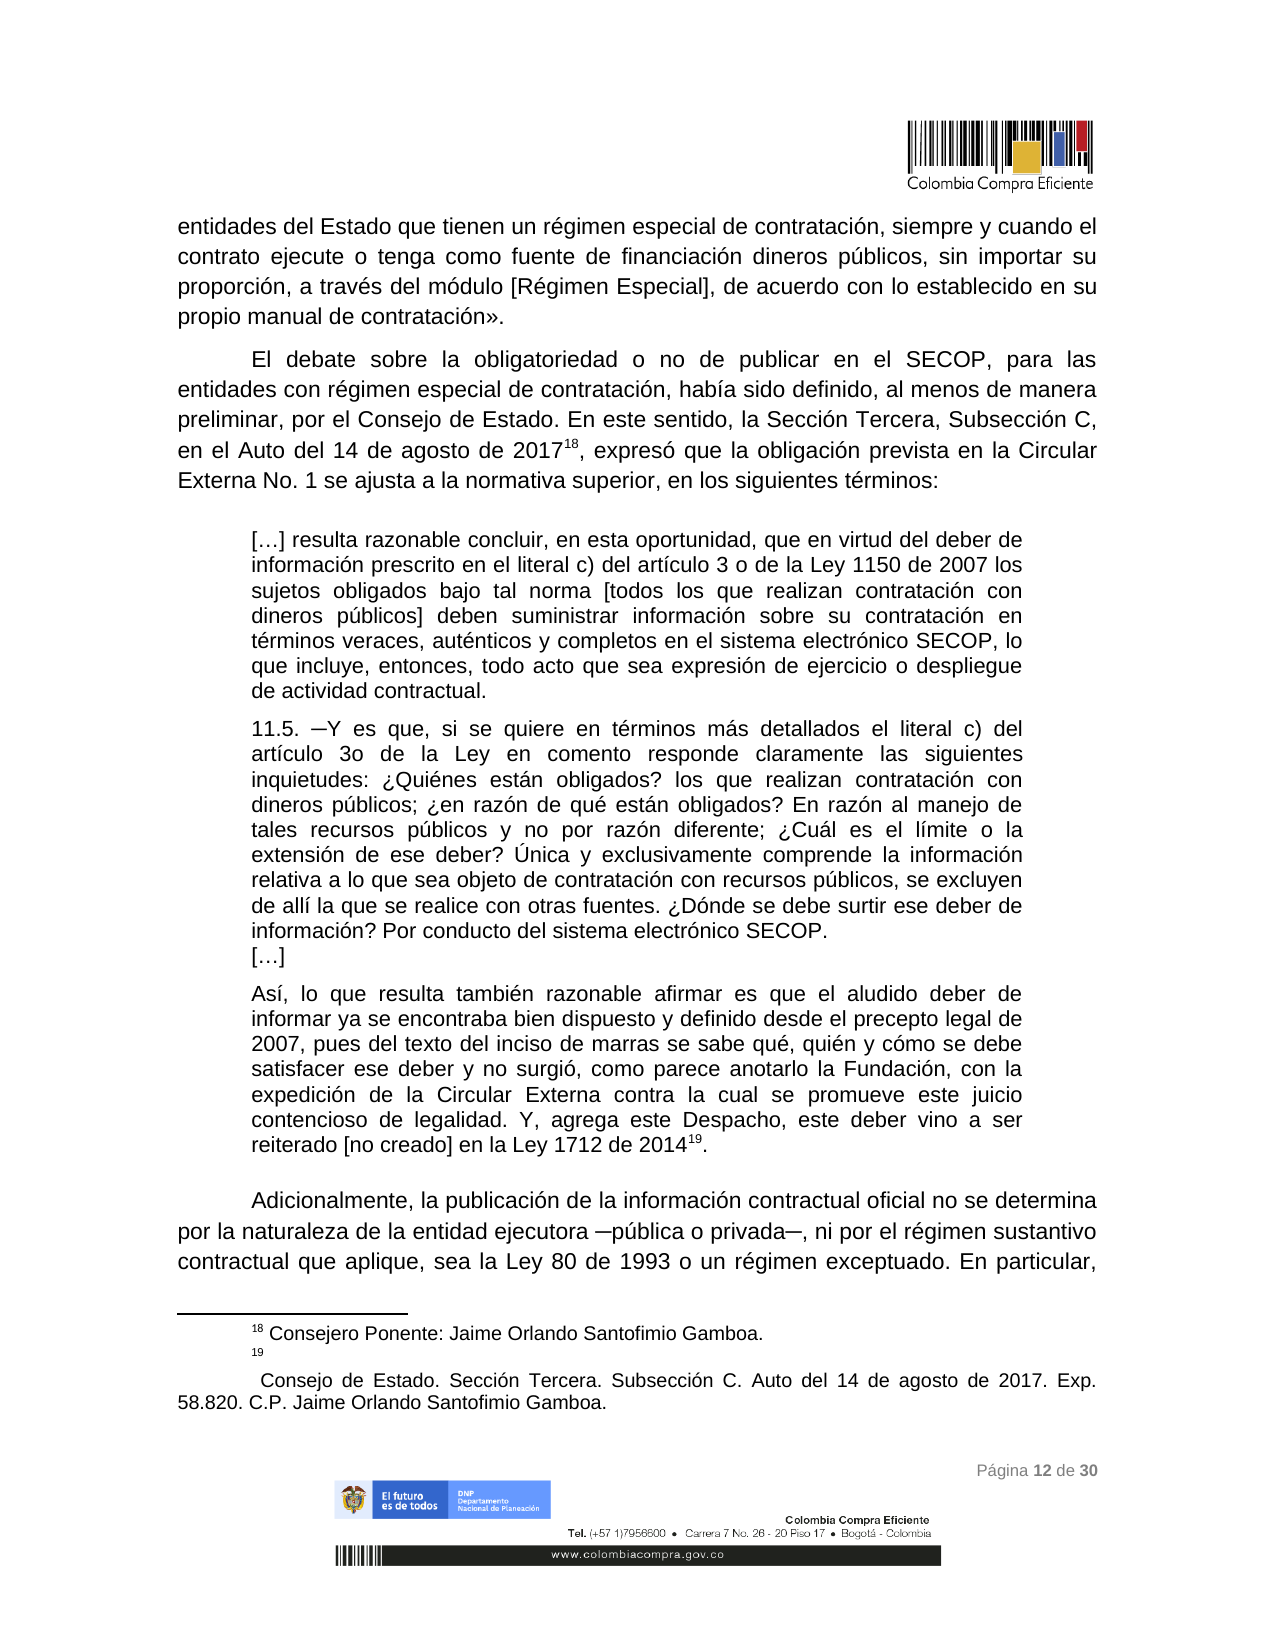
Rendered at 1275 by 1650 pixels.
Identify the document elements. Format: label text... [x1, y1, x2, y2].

picture [334, 1480, 942, 1566]
text Para el año 2013, la Agencia Nacional de Contratación Pública – Colombia Compra Eficiente, mediante la Circular Externa No 1 del 21 de junio de 2013, recopilada en la Circular Externa Única, recordó a todas las entidades del Estado el deber de publicar oportunamente la información oficial de la contratación en el SECOP, sin distinción de su régimen jurídico, naturaleza jurídica o la pertenencia a una u otra rama del poder público. Este deber, como se verá más adelante, permanece vigente, incluso con el auto del 25 de febrero de 2021. Además, la Circular Externa Única, en el numeral 1.1., estableció, de manera enunciativa, que deben publicar en el SECOP: «2. Las entidades del Estado que tienen un régimen especial de contratación, siempre y cuando el contrato ejecute o tenga como fuente de financiación dineros públicos, sin importar su proporción, a través del módulo [Régimen Especial], de acuerdo con lo establecido en su propio manual de contratación». [177, 213, 1098, 329]
picture [899, 114, 1099, 196]
text […] [251, 943, 1024, 968]
text El debate sobre la obligatoriedad o no de publicar en el SECOP, para las entidades con régimen especial de contratación, había sido definido, al menos de manera preliminar, por el Consejo de Estado. En este sentido, la Sección Tercera, Subsección C, en el Auto del 14 de agosto de 2017, expresó que la obligación prevista en la Circular Externa No. 1 se ajusta a la normativa superior, en los siguientes términos: [177, 346, 1098, 493]
text Así, lo que resulta también razonable afirmar es que el aludido deber de informar ya se encontraba bien dispuesto y definido desde el precepto legal de 2007, pues del texto del inciso de marras se sabe qué, quién y cómo se debe satisfacer ese deber y no surgió, como parece anotarlo la Fundación, con la expedición de la Circular Externa contra la cual se promueve este juicio contencioso de legalidad. Y, agrega este Despacho, este deber vino a ser reiterado [no creado] en la Ley 1712 de 2014. [251, 981, 1024, 1157]
text […] resulta razonable concluir, en esta oportunidad, que en virtud del deber de información prescrito en el literal c) del artículo 3 o de la Ley 1150 de 2007 los sujetos obligados bajo tal norma [todos los que realizan contratación con dineros públicos] deben suministrar información sobre su contratación en términos veraces, auténticos y completos en el sistema electrónico SECOP, lo que incluye, entonces, todo acto que sea expresión de ejercicio o despliegue de actividad contractual. [251, 527, 1024, 704]
text 11.5. ─Y es que, si se quiere en términos más detallados el literal c) del artículo 3o de la Ley en comento responde claramente las siguientes inquietudes: ¿Quiénes están obligados? los que realizan contratación con dineros públicos; ¿en razón de qué están obligados? En razón al manejo de tales recursos públicos y no por razón diferente; ¿Cuál es el límite o la extensión de ese deber? Única y exclusivamente comprende la información relativa a lo que sea objeto de contratación con recursos públicos, se excluyen de allí la que se realice con otras fuentes. ¿Dónde se debe surtir ese deber de información? Por conducto del sistema electrónico SECOP. [251, 716, 1024, 943]
